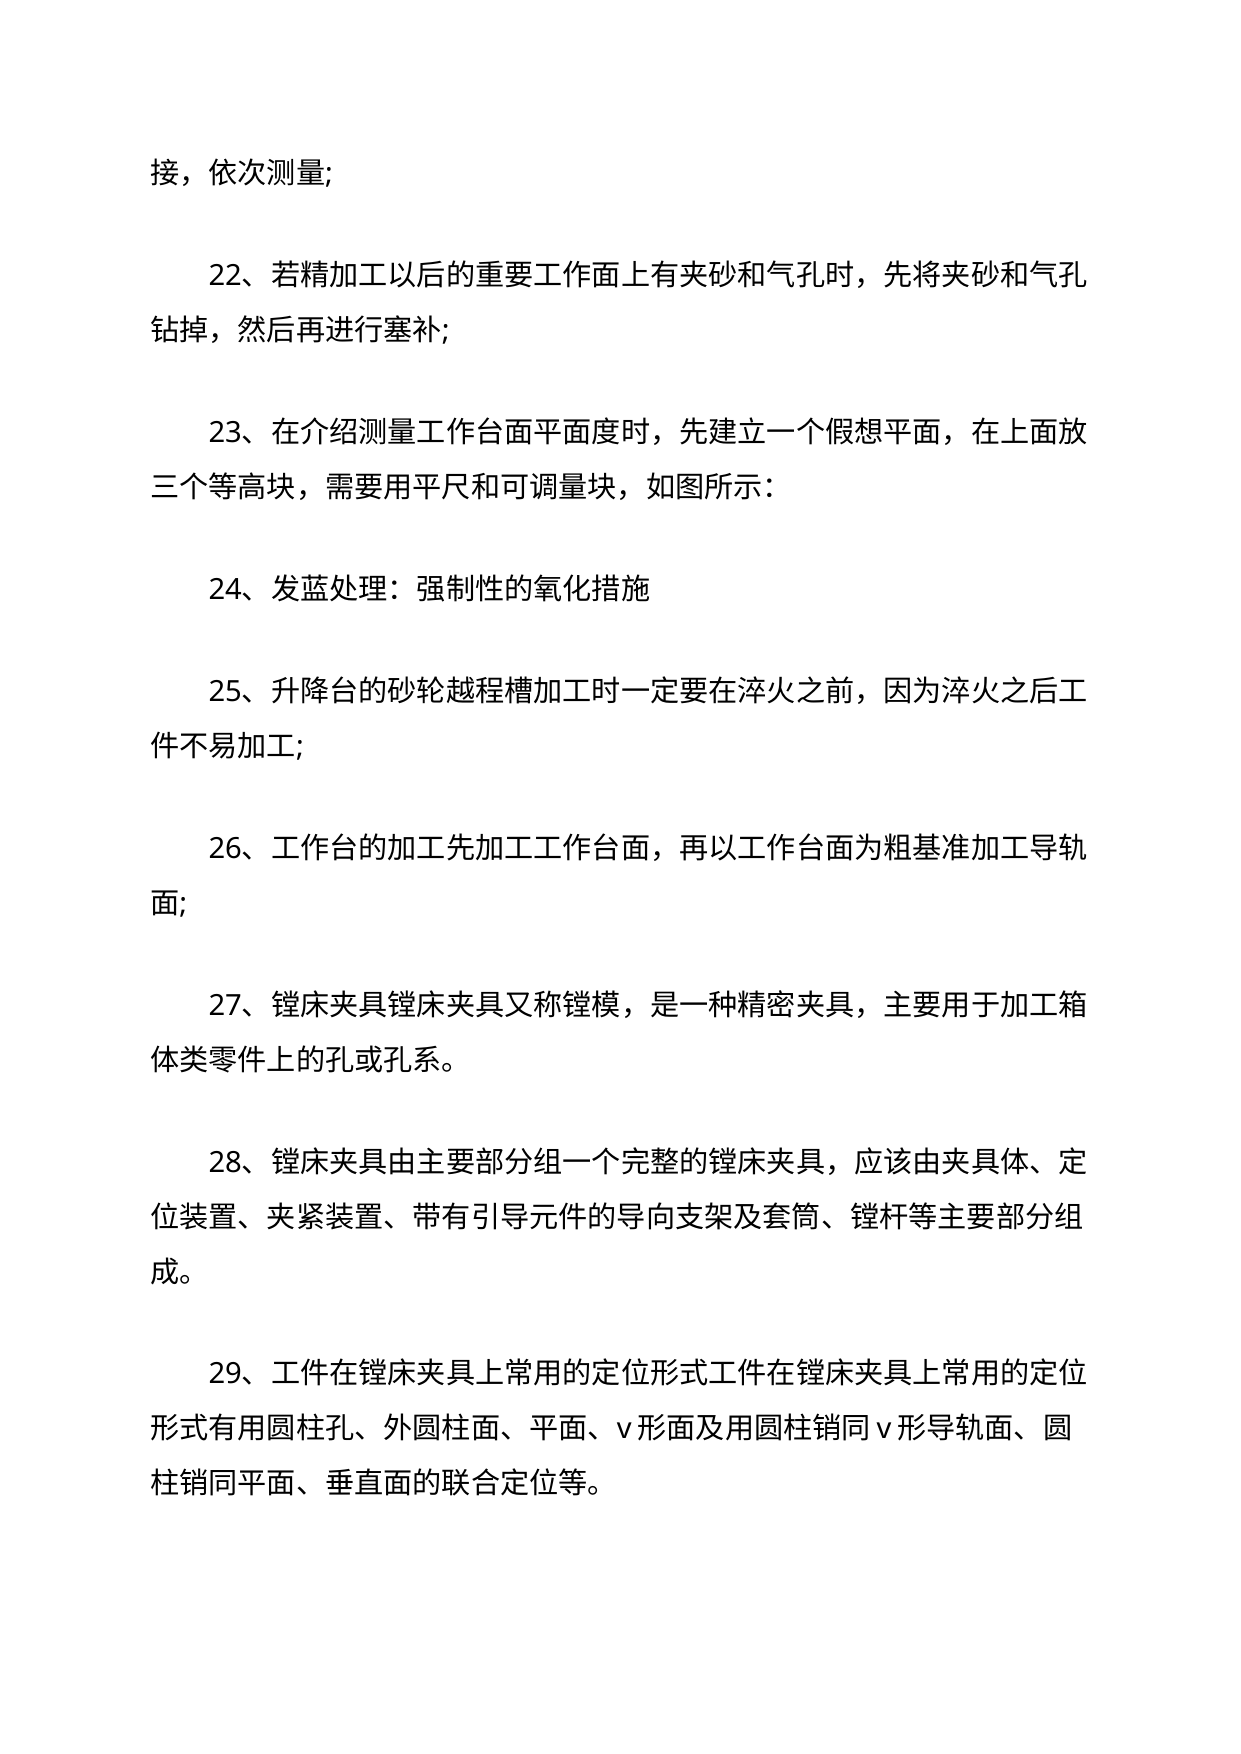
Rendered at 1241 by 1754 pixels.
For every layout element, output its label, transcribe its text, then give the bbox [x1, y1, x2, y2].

text 26、工作台的加工先加工工作台面，再以工作台面为粗基准加工导轨面; [150, 825, 1090, 922]
text 22、若精加工以后的重要工作面上有夹砂和气孔时，先将夹砂和气孔钻掉，然后再进行塞补; [150, 252, 1090, 349]
text 27、镗床夹具镗床夹具又称镗模，是一种精密夹具，主要用于加工箱体类零件上的孔或孔系。 [150, 982, 1090, 1079]
text 28、镗床夹具由主要部分组一个完整的镗床夹具，应该由夹具体、定位装置、夹紧装置、带有引导元件的导向支架及套筒、镗杆等主要部分组成。 [150, 1138, 1090, 1291]
text 29、工件在镗床夹具上常用的定位形式工件在镗床夹具上常用的定位形式有用圆柱孔、外圆柱面、平面、v形面及用圆柱销同v形导轨面、圆柱销同平面、垂直面的联合定位等。 [150, 1350, 1090, 1502]
text 24、发蓝处理：强制性的氧化措施 [150, 566, 1090, 608]
text 25、升降台的砂轮越程槽加工时一定要在淬火之前，因为淬火之后工件不易加工; [150, 668, 1090, 765]
text 23、在介绍测量工作台面平面度时，先建立一个假想平面，在上面放三个等高块，需要用平尺和可调量块，如图所示： [150, 409, 1090, 506]
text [150, 150, 1090, 192]
